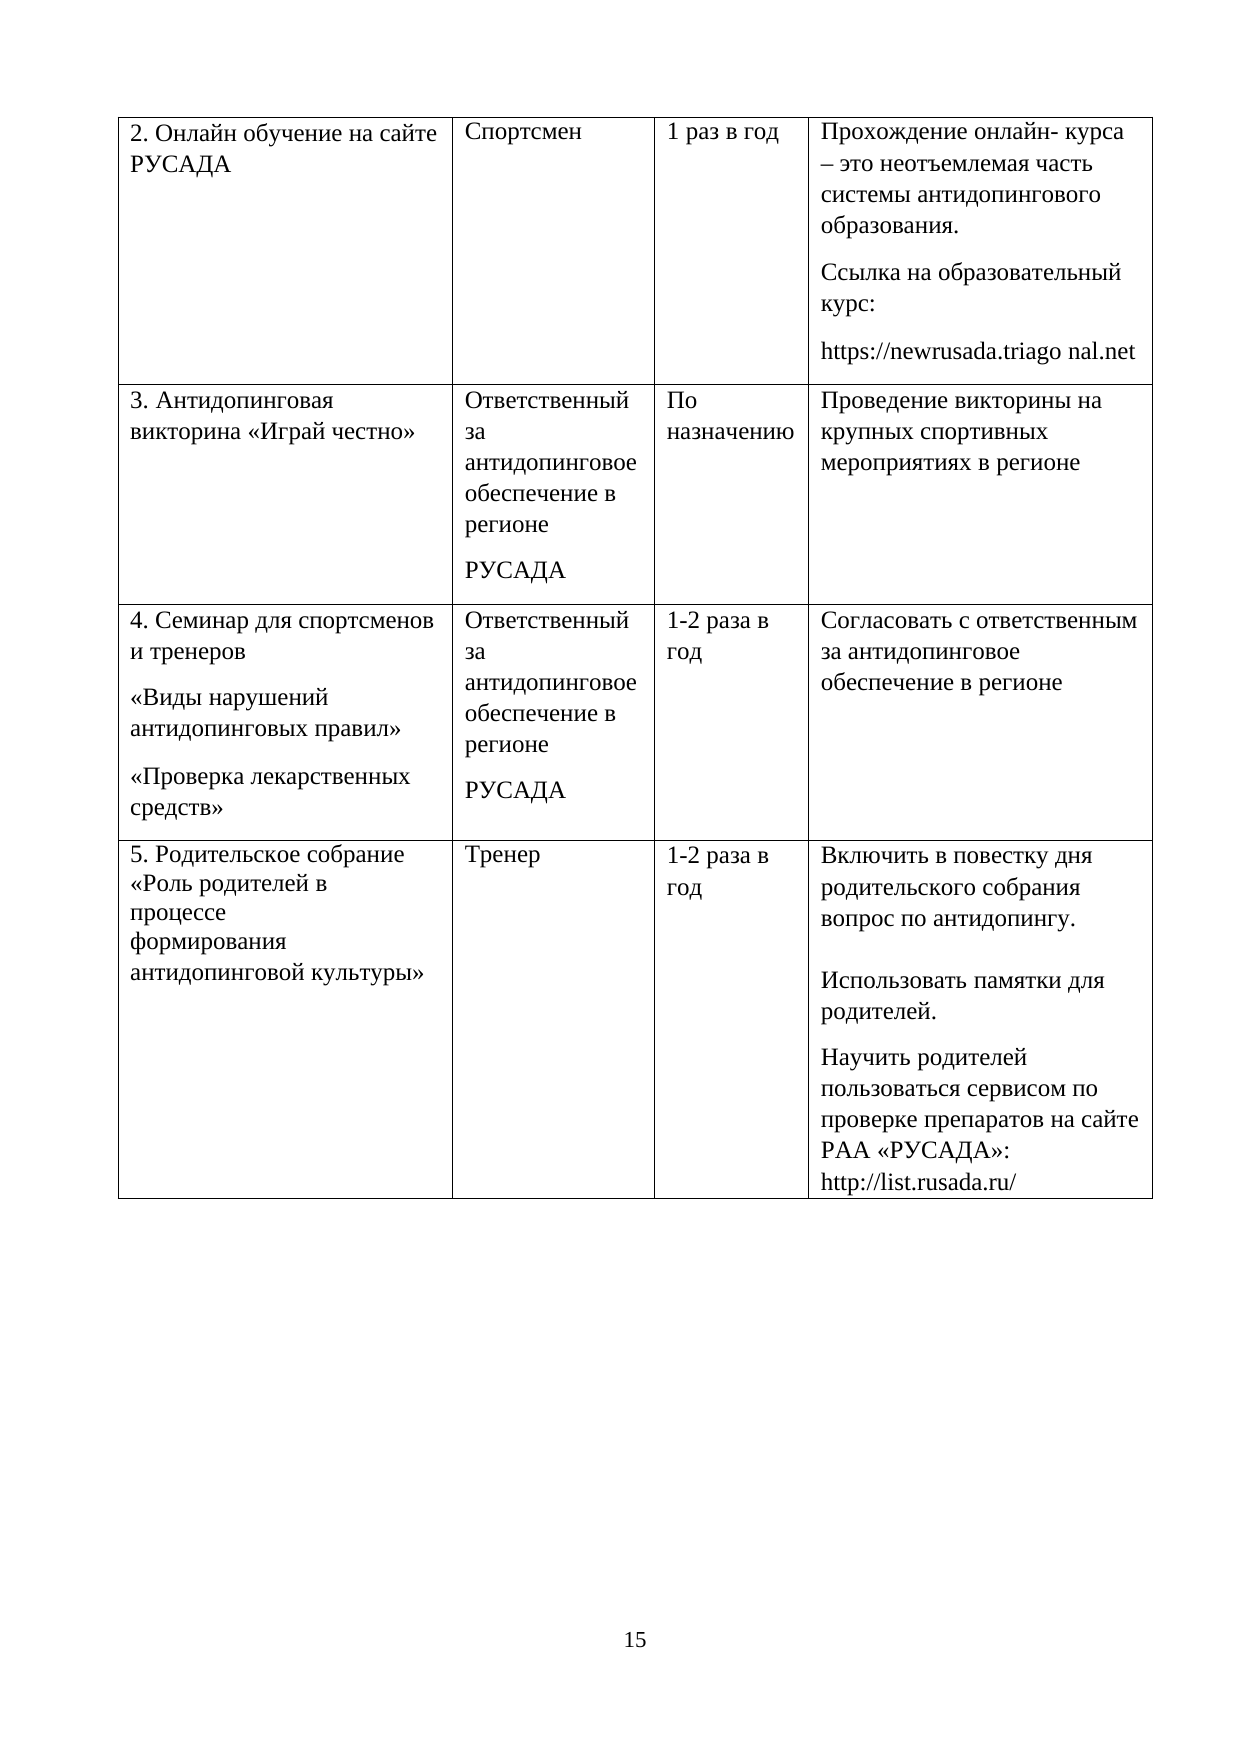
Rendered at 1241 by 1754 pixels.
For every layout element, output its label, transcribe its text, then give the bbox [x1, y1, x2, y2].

table_cell Ответственный за антидопинговое обеспечение в регионе РУСАДА [453, 605, 654, 839]
table_cell Спортсмен [453, 118, 654, 384]
table_cell Прохождение онлайн- курса – это неотъемлемая часть системы антидопингового образования. Ссылка на образовательный курс: https://newrusada.triago nal.net [809, 118, 1152, 384]
table_cell По назначению [655, 385, 808, 604]
table_cell Согласовать с ответственным за антидопинговое обеспечение в регионе [809, 605, 1152, 839]
table_cell Включить в повестку дня родительского собрания вопрос по антидопингу. Использовать памятки для родителей. Научить родителей пользоваться сервисом по проверке препаратов на сайте РАА «РУСАДА»: http://list.rusada.ru/ [809, 841, 1152, 1197]
table_cell 5. Родительское собрание «Роль родителей в процессе формирования антидопинговой культуры» [119, 841, 452, 1197]
table_cell Проведение викторины на крупных спортивных мероприятиях в регионе [809, 385, 1152, 604]
table_cell 4. Семинар для спортсменов и тренеров «Виды нарушений антидопинговых правил» «Проверка лекарственных средств» [119, 605, 452, 839]
table_cell 3. Антидопинговая викторина «Играй честно» [119, 385, 452, 604]
table_cell 1-2 раза в год [655, 605, 808, 839]
table_cell 1-2 раза в год [655, 841, 808, 1197]
table_cell 1 раз в год [655, 118, 808, 384]
table_cell Тренер [453, 841, 654, 1197]
table_cell Ответственный за антидопинговое обеспечение в регионе РУСАДА [453, 385, 654, 604]
table_cell 2. Онлайн обучение на сайте РУСАДА [119, 118, 452, 384]
